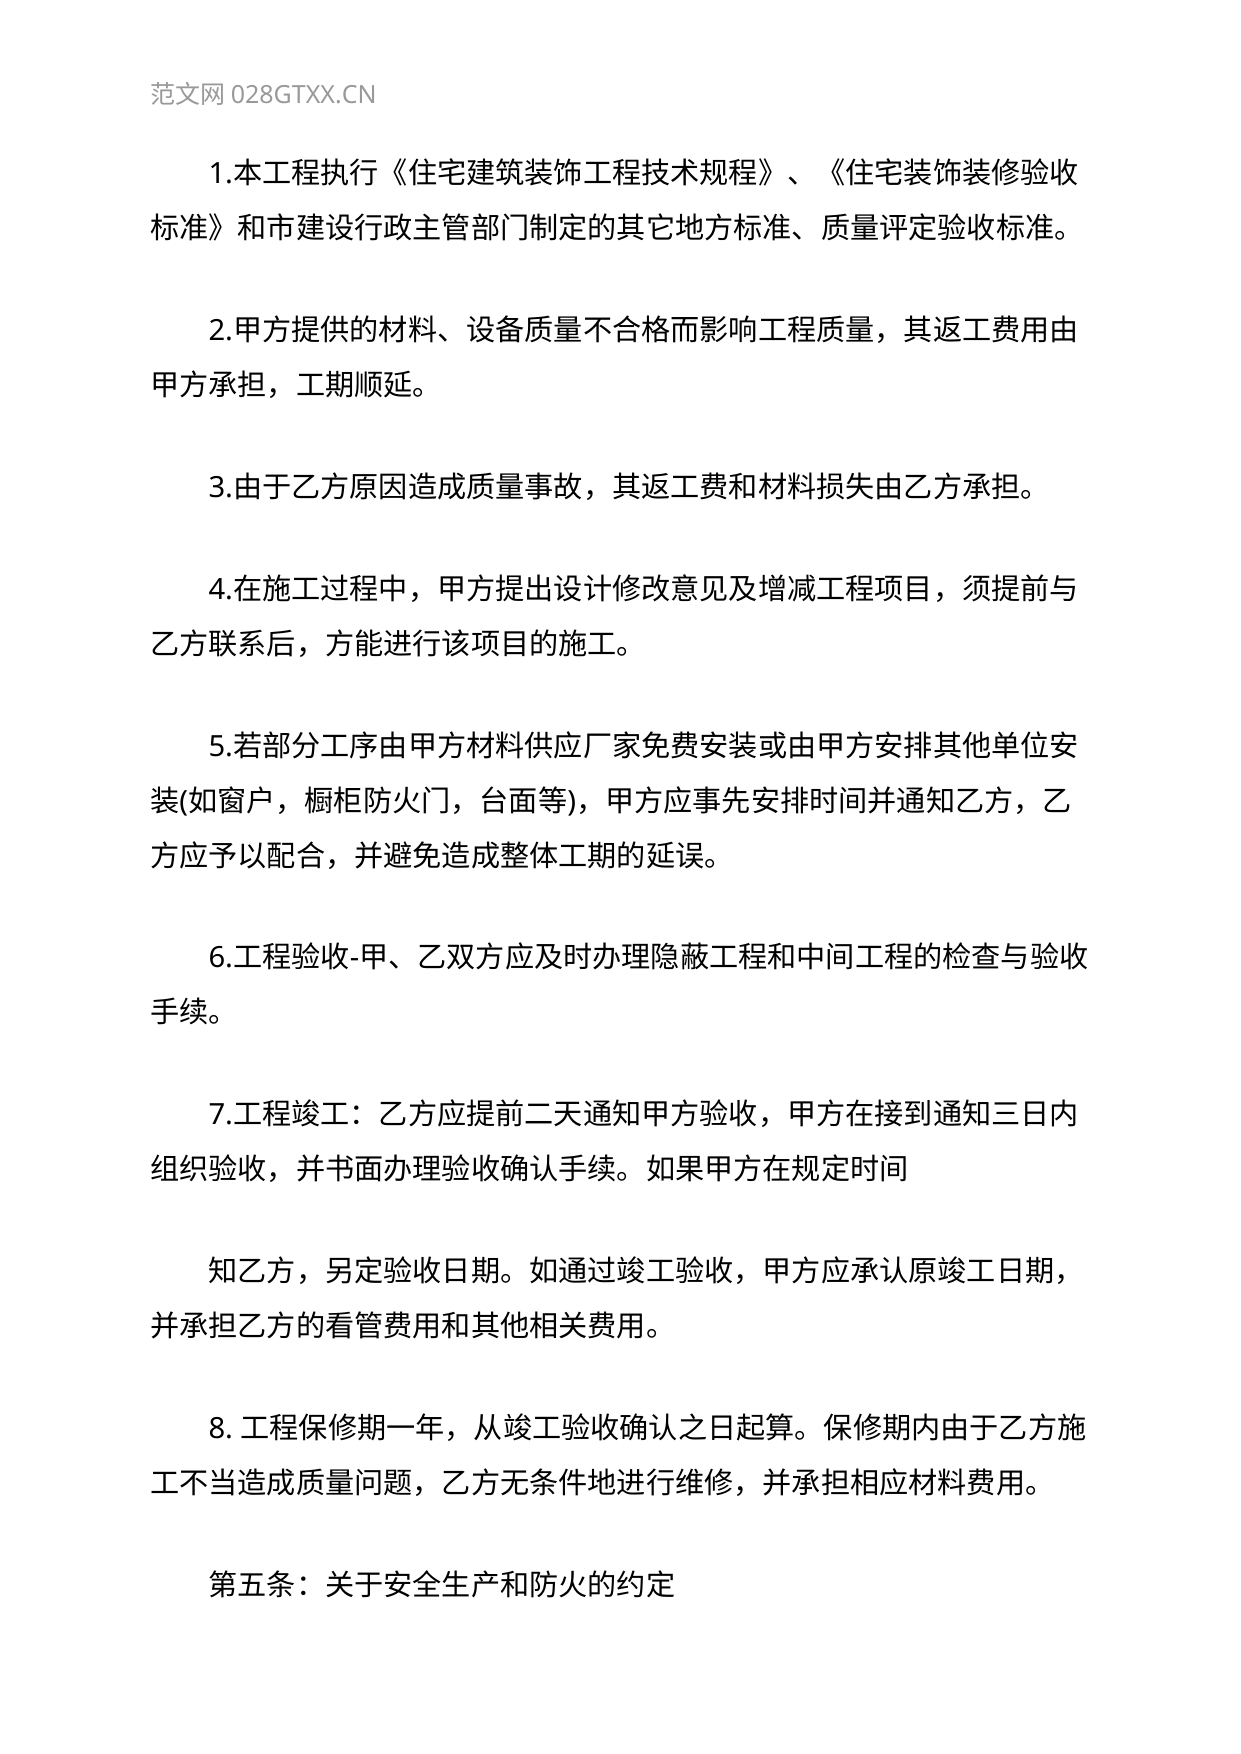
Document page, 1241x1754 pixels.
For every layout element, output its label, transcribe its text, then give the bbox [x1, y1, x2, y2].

text 5.若部分工序由甲方材料供应厂家免费安装或由甲方安排其他单位安装(如窗户，橱柜防火门，台面等)，甲方应事先安排时间并通知乙方，乙方应予以配合，并避免造成整体工期的延误。 [150, 722, 1090, 874]
text 知乙方，另定验收日期。如通过竣工验收，甲方应承认原竣工日期，并承担乙方的看管费用和其他相关费用。 [150, 1248, 1090, 1345]
text 7.工程竣工：乙方应提前二天通知甲方验收，甲方在接到通知三日内组织验收，并书面办理验收确认手续。如果甲方在规定时间 [150, 1091, 1090, 1188]
text 4.在施工过程中，甲方提出设计修改意见及增减工程项目，须提前与乙方联系后，方能进行该项目的施工。 [150, 566, 1090, 663]
text 8. 工程保修期一年，从竣工验收确认之日起算。保修期内由于乙方施工不当造成质量问题，乙方无条件地进行维修，并承担相应材料费用。 [150, 1404, 1090, 1502]
text 3.由于乙方原因造成质量事故，其返工费和材料损失由乙方承担。 [150, 463, 1090, 506]
text 2.甲方提供的材料、设备质量不合格而影响工程质量，其返工费用由甲方承担，工期顺延。 [150, 307, 1090, 404]
text 第五条：关于安全生产和防火的约定 [150, 1561, 1090, 1603]
text 6.工程验收-甲、乙双方应及时办理隐蔽工程和中间工程的检查与验收手续。 [150, 934, 1090, 1031]
text 1.本工程执行《住宅建筑装饰工程技术规程》、《住宅装饰装修验收标准》和市建设行政主管部门制定的其它地方标准、质量评定验收标准。 [150, 150, 1090, 247]
